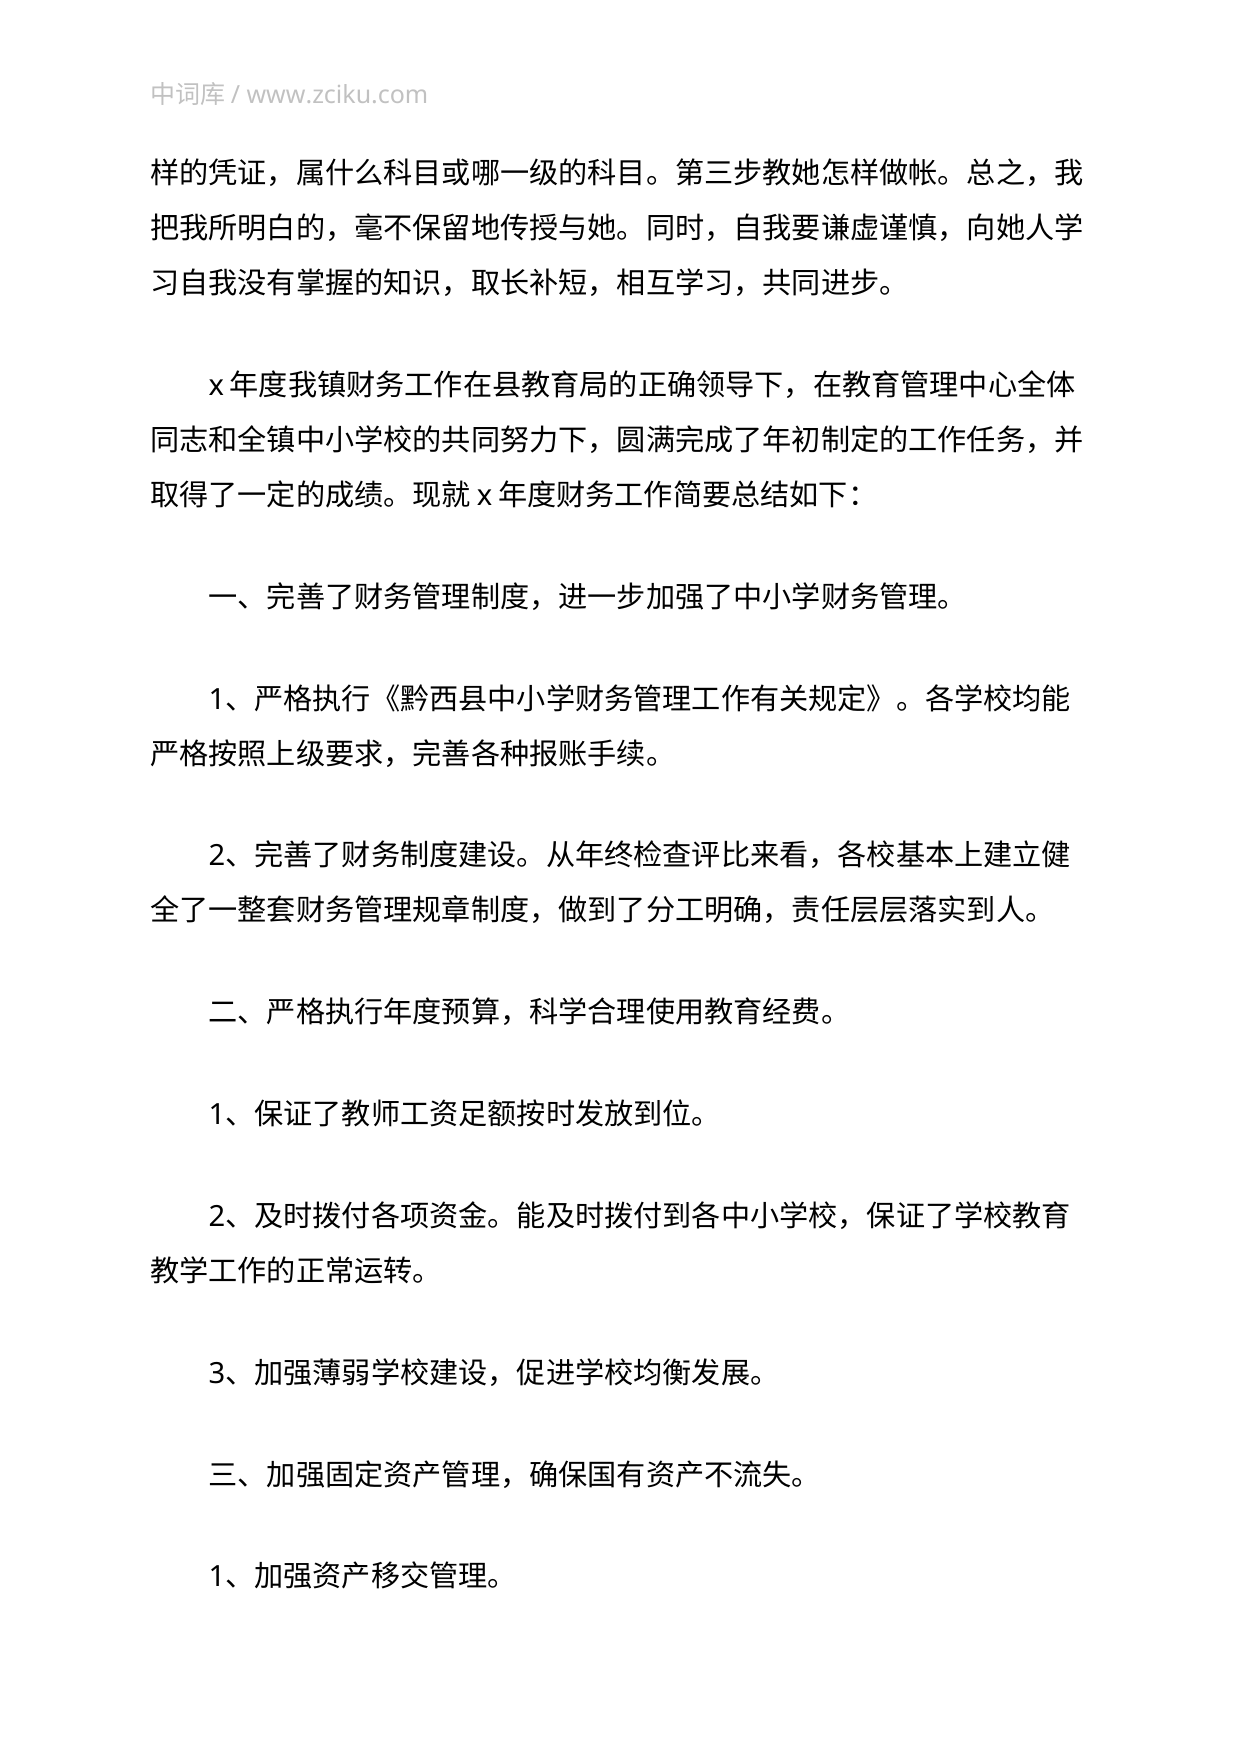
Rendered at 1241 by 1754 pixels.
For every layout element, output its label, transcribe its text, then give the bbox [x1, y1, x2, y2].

text 2、及时拨付各项资金。能及时拨付到各中小学校，保证了学校教育教学工作的正常运转。 [150, 1192, 1090, 1290]
text 3、加强薄弱学校建设，促进学校均衡发展。 [150, 1349, 1090, 1392]
text 三、加强固定资产管理，确保国有资产不流失。 [150, 1451, 1090, 1493]
text 1、严格执行《黔西县中小学财务管理工作有关规定》。各学校均能严格按照上级要求，完善各种报账手续。 [150, 675, 1090, 772]
text 二、严格执行年度预算，科学合理使用教育经费。 [150, 989, 1090, 1031]
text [150, 150, 1090, 302]
text x年度我镇财务工作在县教育局的正确领导下，在教育管理中心全体同志和全镇中小学校的共同努力下，圆满完成了年初制定的工作任务，并取得了一定的成绩。现就x年度财务工作简要总结如下： [150, 362, 1090, 514]
text 一、完善了财务管理制度，进一步加强了中小学财务管理。 [150, 573, 1090, 616]
text 1、加强资产移交管理。 [150, 1553, 1090, 1595]
text 1、保证了教师工资足额按时发放到位。 [150, 1091, 1090, 1133]
text 2、完善了财务制度建设。从年终检查评比来看，各校基本上建立健全了一整套财务管理规章制度，做到了分工明确，责任层层落实到人。 [150, 832, 1090, 929]
